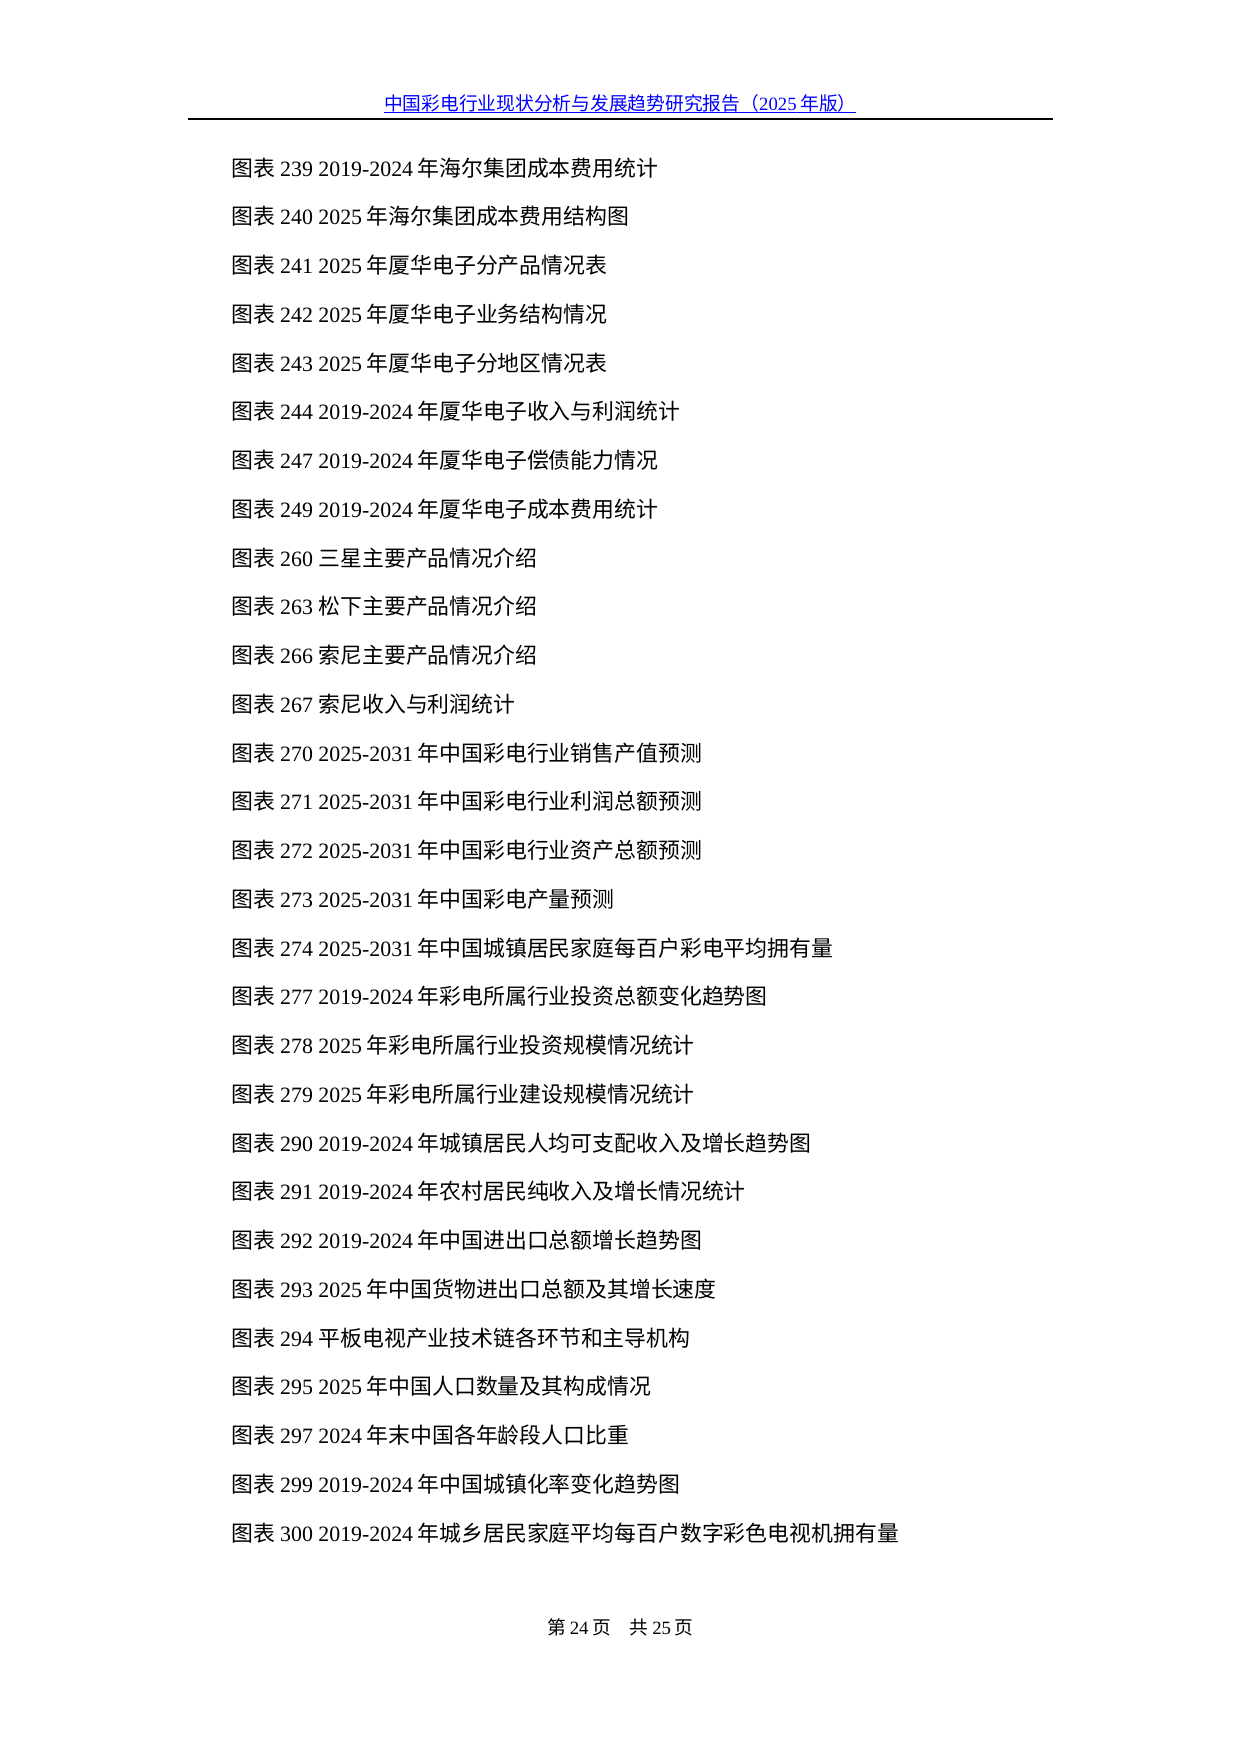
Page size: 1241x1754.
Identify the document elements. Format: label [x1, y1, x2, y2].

text [187, 150, 1053, 1548]
